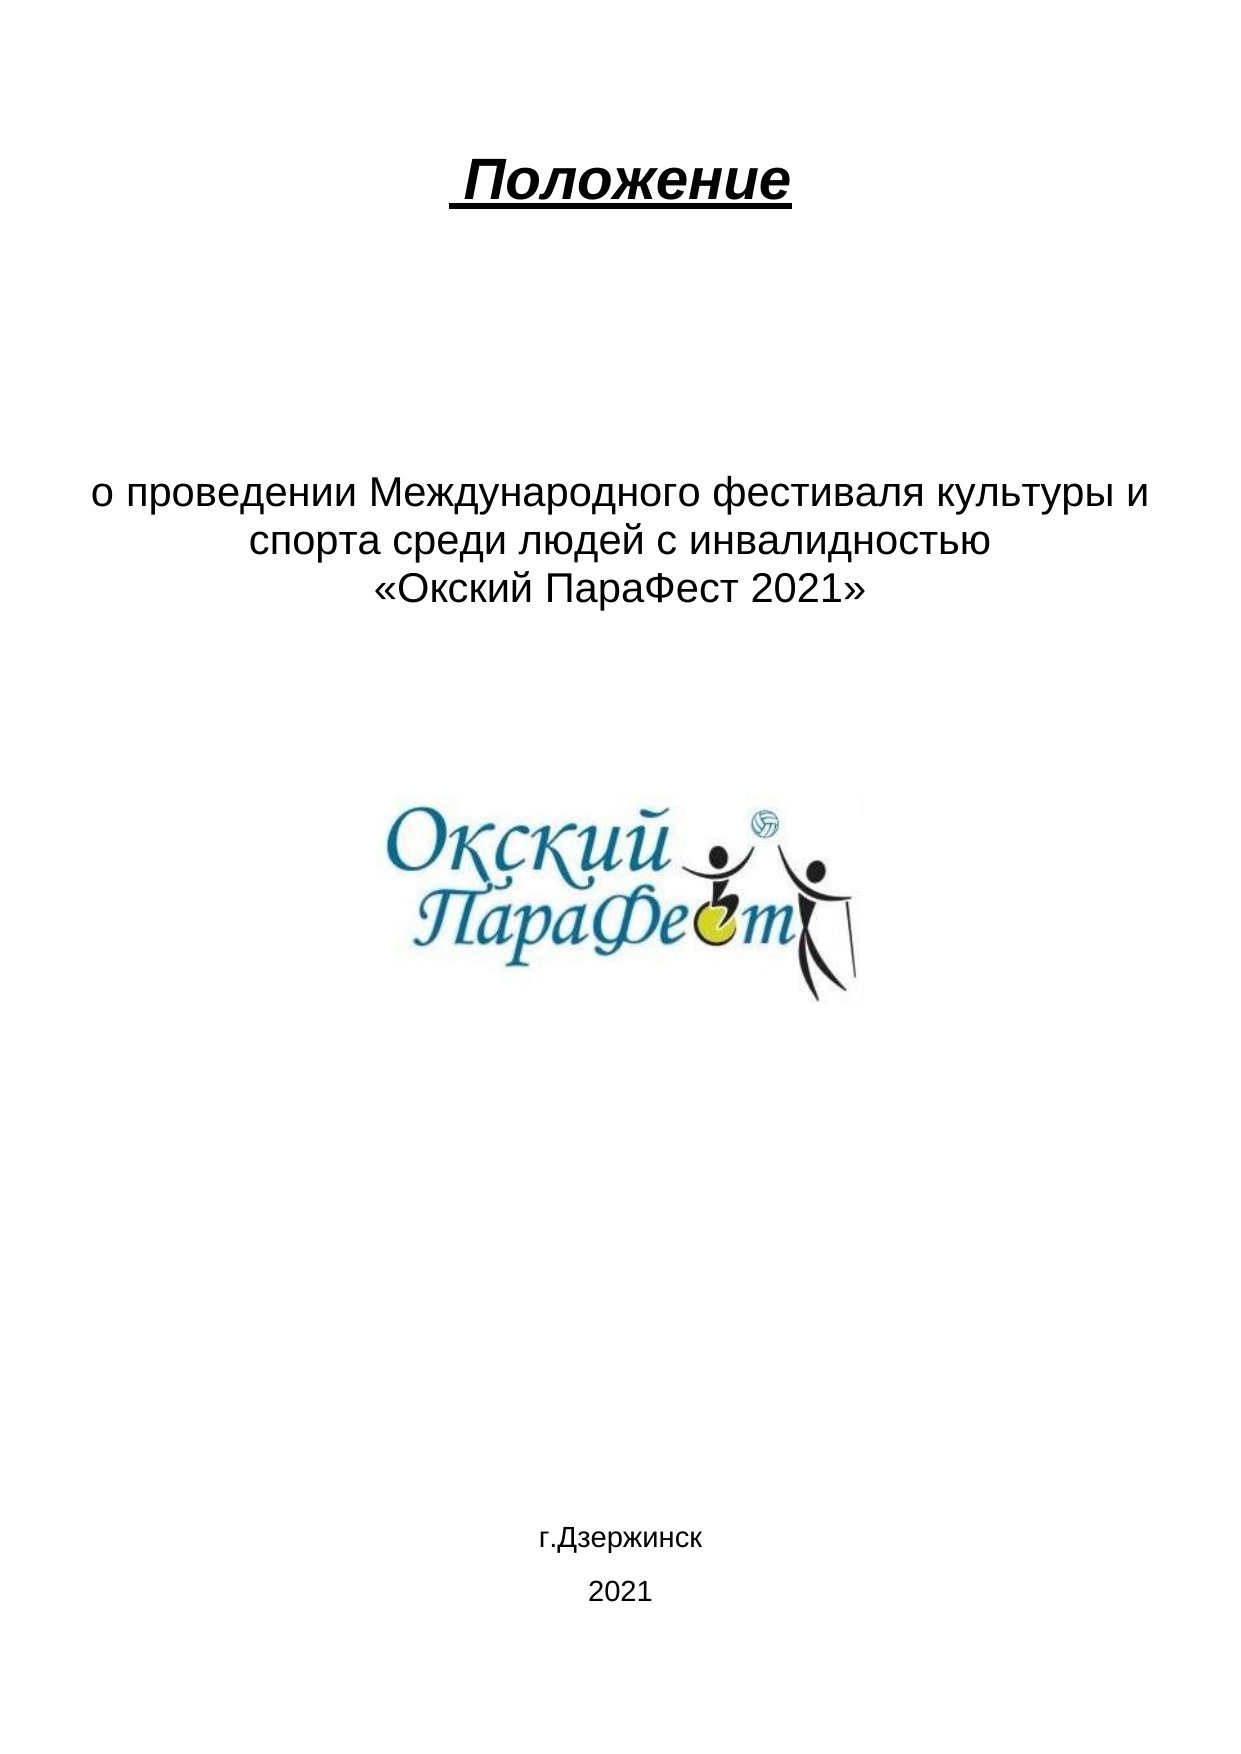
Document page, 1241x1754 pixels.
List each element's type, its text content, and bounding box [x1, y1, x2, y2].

text Положение [62, 145, 1178, 212]
subtitle проведении Международного фестиваля культуры и спорта среди людей с инвалидностью [90, 467, 1150, 563]
picture [376, 797, 864, 1004]
text г.Дзержинск 2021 [538, 1520, 702, 1608]
text «Окский ПараФест 2021» [62, 563, 1178, 611]
